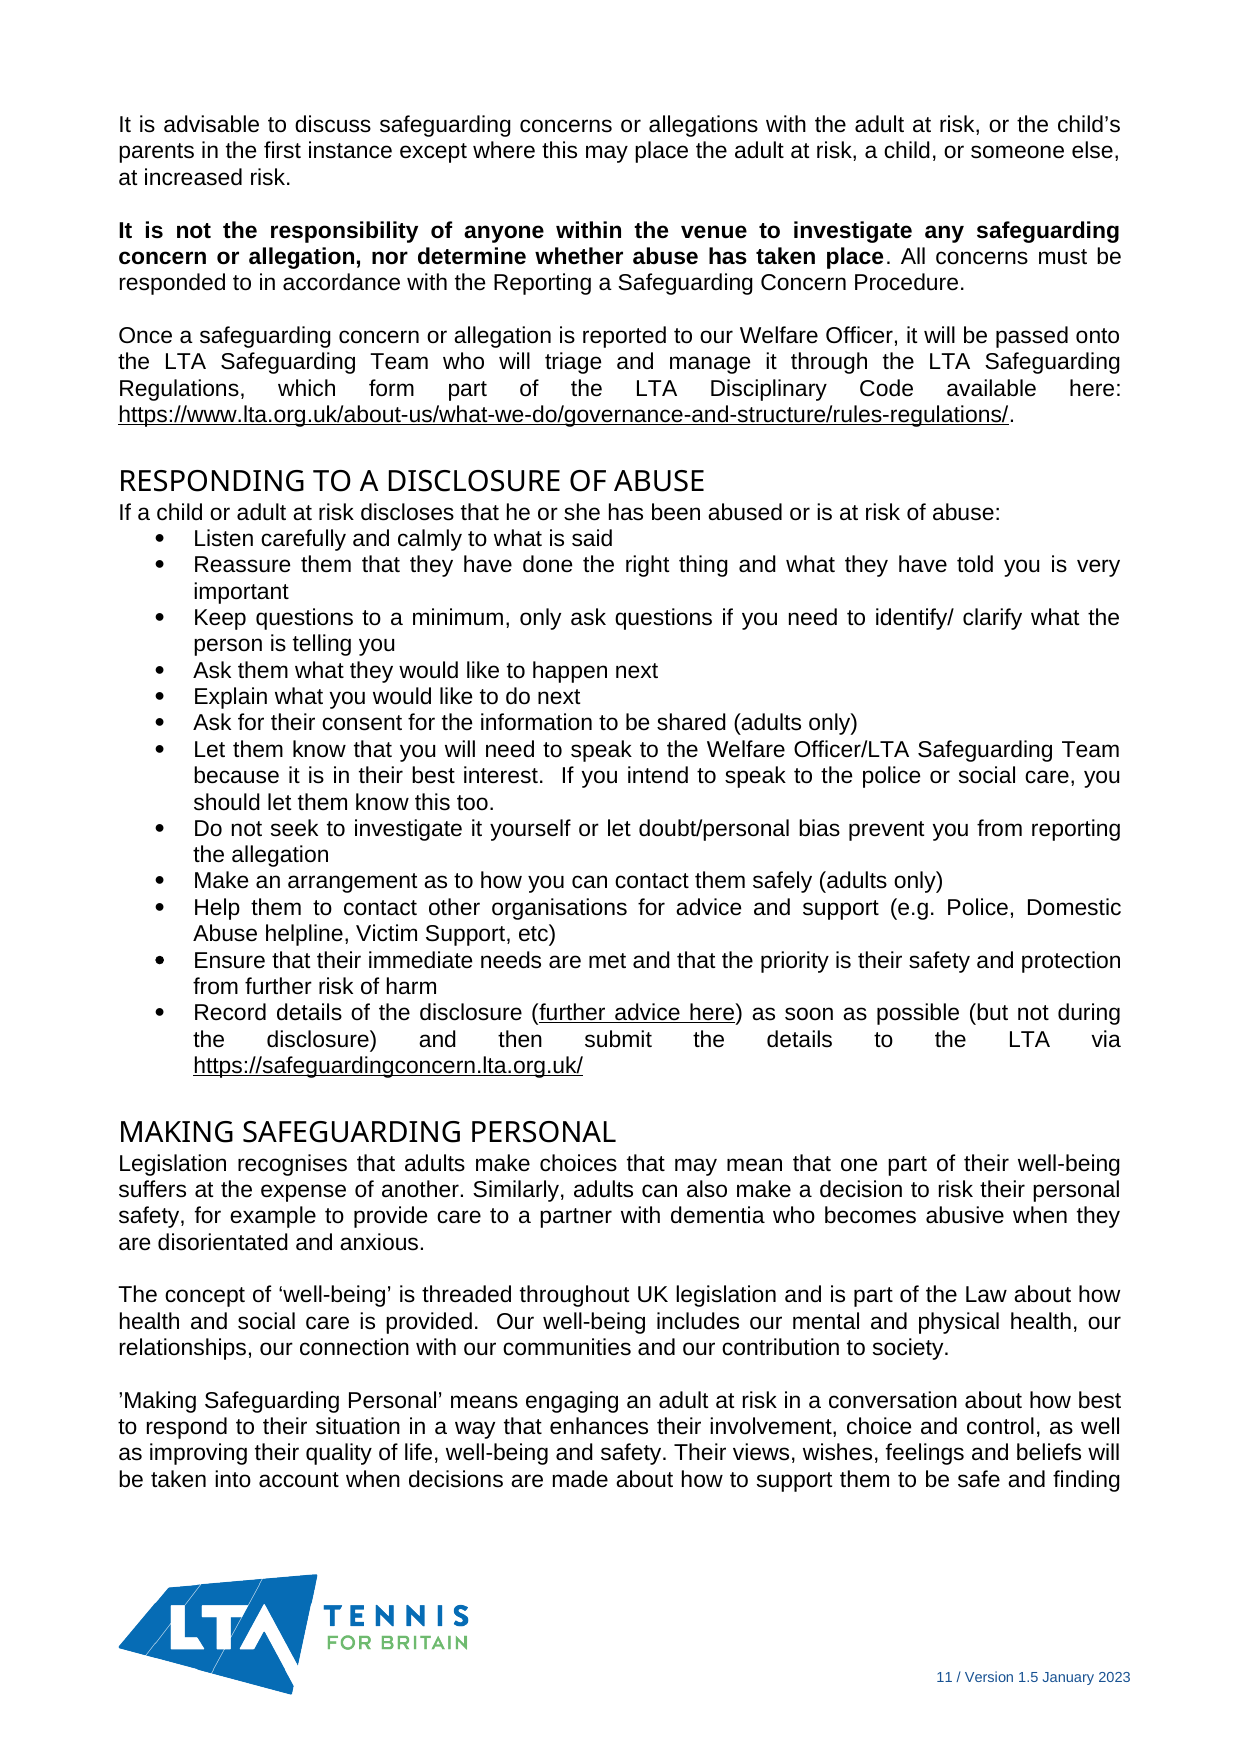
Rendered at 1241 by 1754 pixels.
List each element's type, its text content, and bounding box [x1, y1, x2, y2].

text Once a safeguarding concern or allegation is reported to our Welfare Officer, it will be passed onto the LTA Safeguarding Team who will triage and manage it through the LTA Safeguarding Regulations, which form part of the LTA Disciplinary Code available here: https://www.lta.org.uk/about-us/what-we-do/governance-and-structure/rules-regulations/. [118, 322, 1122, 427]
list Help them to contact other organisations for advice and support (e.g. Police, Domestic Abuse helpline, Victim Support, etc) [156, 894, 1122, 947]
text Legislation recognises that adults make choices that may mean that one part of their well-being suffers at the expense of another. Similarly, adults can also make a decision to risk their personal safety, for example to provide care to a partner with dementia who becomes abusive when they are disorientated and anxious. [118, 1149, 1122, 1255]
list Let them know that you will need to speak to the Welfare Officer/LTA Safeguarding Team because it is in their best interest. If you intend to speak to the police or social care, you should let them know this too. [156, 736, 1122, 815]
list Record details of the disclosure (further advice here) as soon as possible (but not during the disclosure) and then submit the details to the LTA via https://safeguardingconcern.lta.org.uk/ [156, 999, 1122, 1078]
list Ask them what they would like to happen next [156, 657, 1122, 683]
subtitle MAKING SAFEGUARDING PERSONAL [118, 1116, 1122, 1149]
text If a child or adult at risk discloses that he or she has been abused or is at risk of abuse: [118, 498, 1122, 525]
text It is not the responsibility of anyone within the venue to investigate any safeguarding concern or allegation, nor determine whether abuse has taken place. All concerns must be responded to in accordance with the Reporting a Safeguarding Concern Procedure. [118, 217, 1122, 296]
list Listen carefully and calmly to what is said [156, 525, 1122, 551]
text The concept of ‘well-being’ is threaded throughout UK legislation and is part of the Law about how health and social care is provided. Our well-being includes our mental and physical health, our relationships, our connection with our communities and our contribution to society. [118, 1281, 1122, 1360]
list Reassure them that they have done the right thing and what they have told you is very important [156, 551, 1122, 604]
list Ensure that their immediate needs are met and that the priority is their safety and protection from further risk of harm [156, 947, 1122, 999]
list Ask for their consent for the information to be shared (adults only) [156, 709, 1122, 736]
list Keep questions to a minimum, only ask questions if you need to identify/ clarify what the person is telling you [156, 604, 1122, 657]
text It is advisable to discuss safeguarding concerns or allegations with the adult at risk, or the child’s parents in the first instance except where this may place the adult at risk, a child, or someone else, at increased risk. [118, 111, 1122, 190]
list Make an arrangement as to how you can contact them safely (adults only) [156, 867, 1122, 894]
subtitle RESPONDING TO A DISCLOSURE OF ABUSE [118, 465, 1122, 498]
picture [0, 1500, 1241, 1754]
list Explain what you would like to do next [156, 683, 1122, 709]
list Do not seek to investigate it yourself or let doubt/personal bias prevent you from reporting the allegation [156, 815, 1122, 867]
